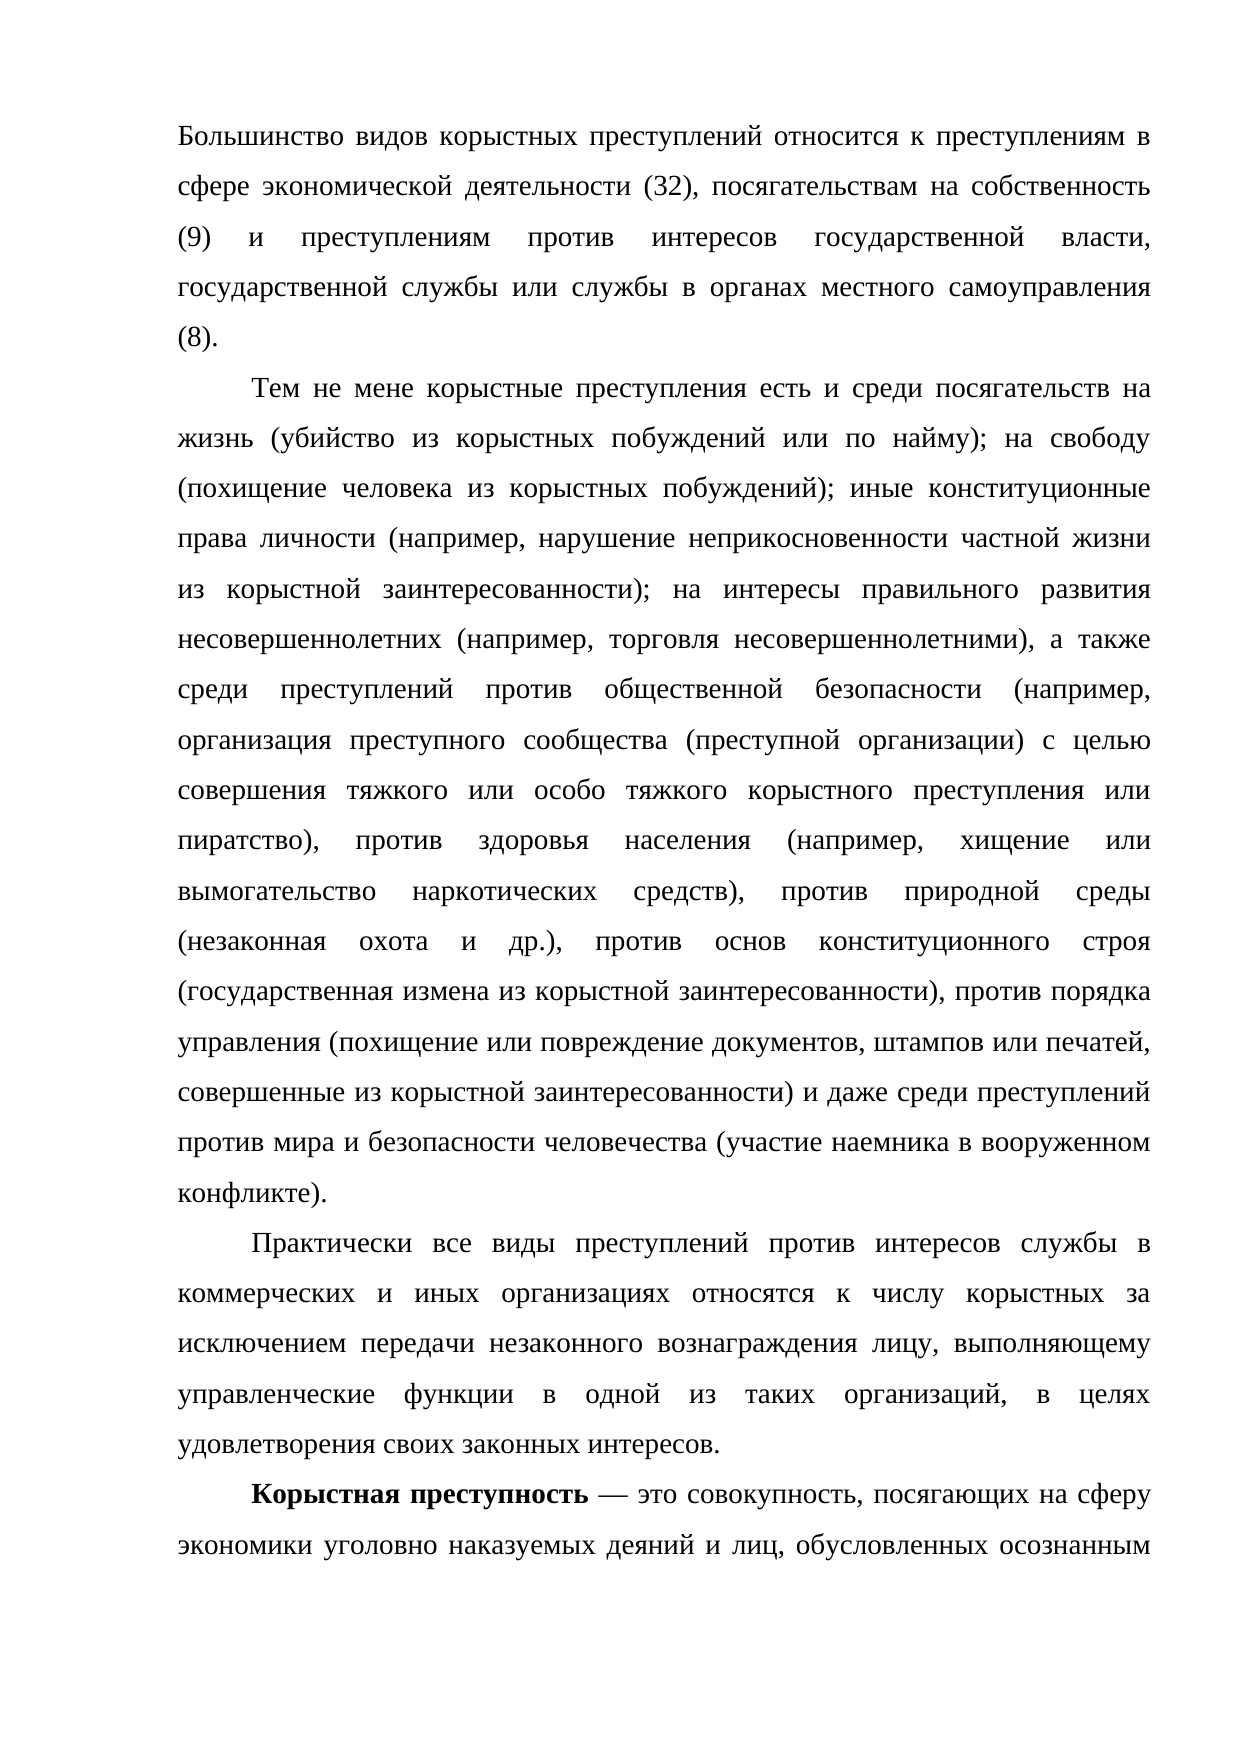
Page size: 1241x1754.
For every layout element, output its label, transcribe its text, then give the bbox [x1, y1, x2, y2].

text Практически все виды преступлений против интересов службы в коммерческих и иных организациях относятся к числу корыстных за исключением передачи незаконного вознаграждения лицу, выполняющему управленческие функции в одной из таких организаций, в целях удовлетворения своих законных интересов. [177, 1225, 1152, 1460]
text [177, 1477, 1152, 1560]
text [177, 118, 1152, 353]
text Тем не мене корыстные преступления есть и среди посягательств на жизнь (убийство из корыстных побуждений или по найму); на свободу (похищение человека из корыстных побуждений); иные конституционные права личности (например, нарушение неприкосновенности частной жизни из корыстной заинтересованности); на интересы правильного развития несовершеннолетних (например, торговля несовершеннолетними), а также среди преступлений против общественной безопасности (например, организация преступного сообщества (преступной организации) с целью совершения тяжкого или особо тяжкого корыстного преступления или пиратство), против здоровья населения (например, хищение или вымогательство наркотических средств), против природной среды (незаконная охота и др.), против основ конституционного строя (государственная измена из корыстной заинтересованности), против порядка управления (похищение или повреждение документов, штампов или печатей, совершенные из корыстной заинтересованности) и даже среди преступлений против мира и безопасности человечества (участие наемника в вооруженном конфликте). [177, 370, 1152, 1208]
